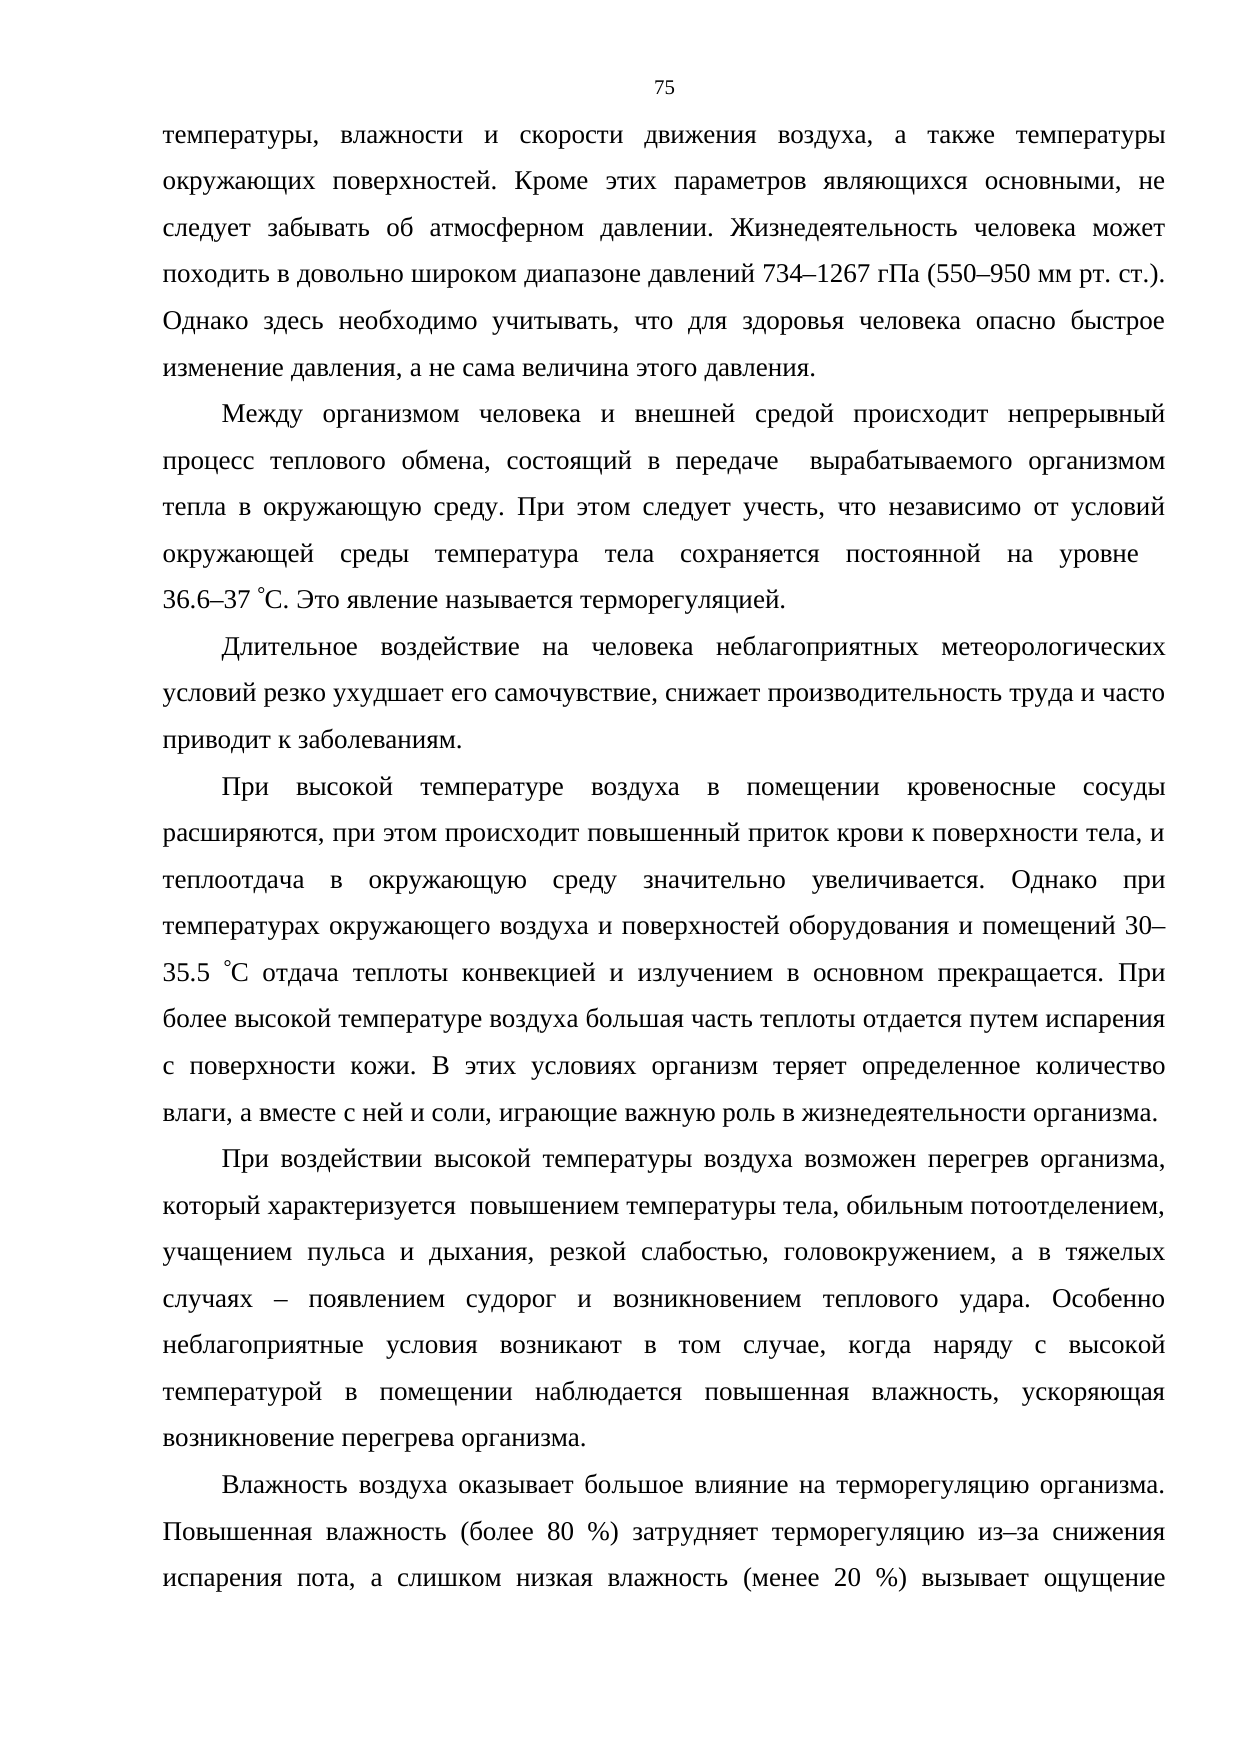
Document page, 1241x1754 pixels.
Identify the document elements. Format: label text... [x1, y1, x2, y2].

text При воздействии высокой температуры воздуха возможен перегрев организма, который характеризуется повышением температуры тела, обильным потоотделением, учащением пульса и дыхания, резкой слабостью, головокружением, а в тяжелых случаях – появлением судорог и возникновением теплового удара. Особенно неблагоприятные условия возникают в том случае, когда наряду с высокой температурой в помещении наблюдается повышенная влажность, ускоряющая возникновение перегрева организма. [162, 1142, 1166, 1453]
text При высокой температуре воздуха в помещении кровеносные сосуды расширяются, при этом происходит повышенный приток крови к поверхности тела, и теплоотдача в окружающую среду значительно увеличивается. Однако при температурах окружающего воздуха и поверхностей оборудования и помещений 30–35.5 С отдача теплоты конвекцией и излучением в основном прекращается. При более высокой температуре воздуха большая часть теплоты отдается путем испарения с поверхности кожи. В этих условиях организм теряет определенное количество влаги, а вместе с ней и соли, играющие важную роль в жизнедеятельности организма. [162, 770, 1166, 1127]
text Длительное воздействие на человека неблагоприятных метеорологических условий резко ухудшает его самочувствие, снижает производительность труда и часто приводит к заболеваниям. [162, 630, 1166, 754]
text Между организмом человека и внешней средой происходит непрерывный процесс теплового обмена, состоящий в передаче вырабатываемого организмом тепла в окружающую среду. При этом следует учесть, что независимо от условий окружающей среды температура тела сохраняется постоянной на уровне 36.6–37 С. Это явление называется терморегуляцией. [162, 397, 1166, 615]
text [162, 118, 1166, 382]
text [162, 1468, 1166, 1593]
